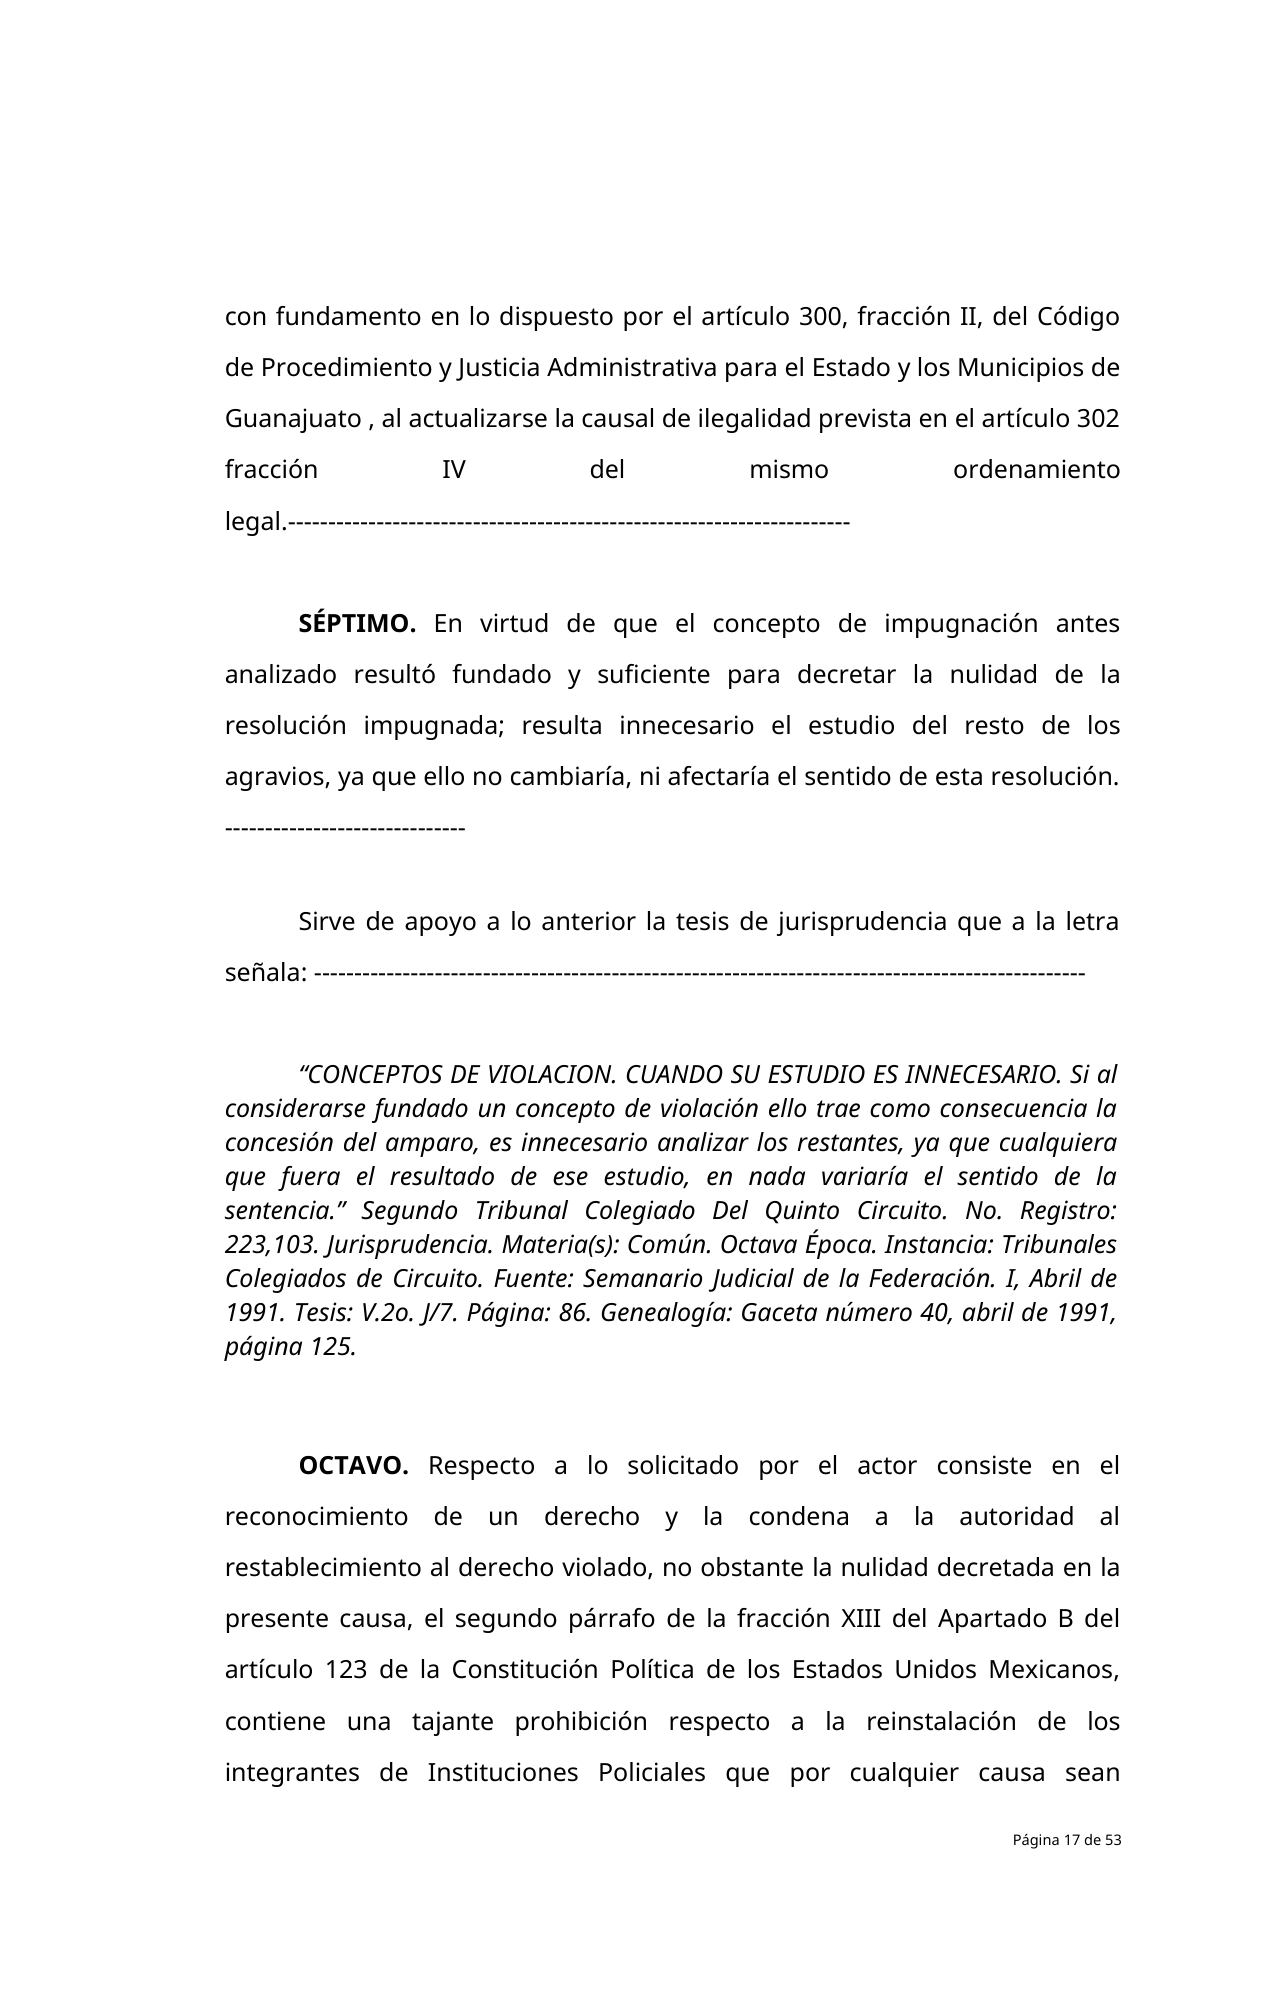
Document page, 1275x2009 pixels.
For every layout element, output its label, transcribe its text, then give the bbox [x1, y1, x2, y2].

text SÉPTIMO. En virtud de que el concepto de impugnación antes analizado resultó fundado y suficiente para decretar la nulidad de la resolución impugnada; resulta innecesario el estudio del resto de los agravios, ya que ello no cambiaría, ni afectaría el sentido de esta resolución. ------------------------------ [224, 605, 1121, 843]
text Sirve de apoyo a lo anterior la tesis de jurisprudencia que a la letra señala: ------------------------------------------------------------------------------------------------ [224, 903, 1121, 988]
text “CONCEPTOS DE VIOLACION. CUANDO SU ESTUDIO ES INNECESARIO. Si al considerarse fundado un concepto de violación ello trae como consecuencia la concesión del amparo, es innecesario analizar los restantes, ya que cualquiera que fuera el resultado de ese estudio, en nada variaría el sentido de la sentencia.” Segundo Tribunal Colegiado Del Quinto Circuito. No. Registro: 223,103. Jurisprudencia. Materia(s): Común. Octava Época. Instancia: Tribunales Colegiados de Circuito. Fuente: Semanario Judicial de la Federación. I, Abril de 1991. Tesis: V.2o. J/7. Página: 86. Genealogía: Gaceta número 40, abril de 1991, página 125. [224, 1056, 1121, 1363]
